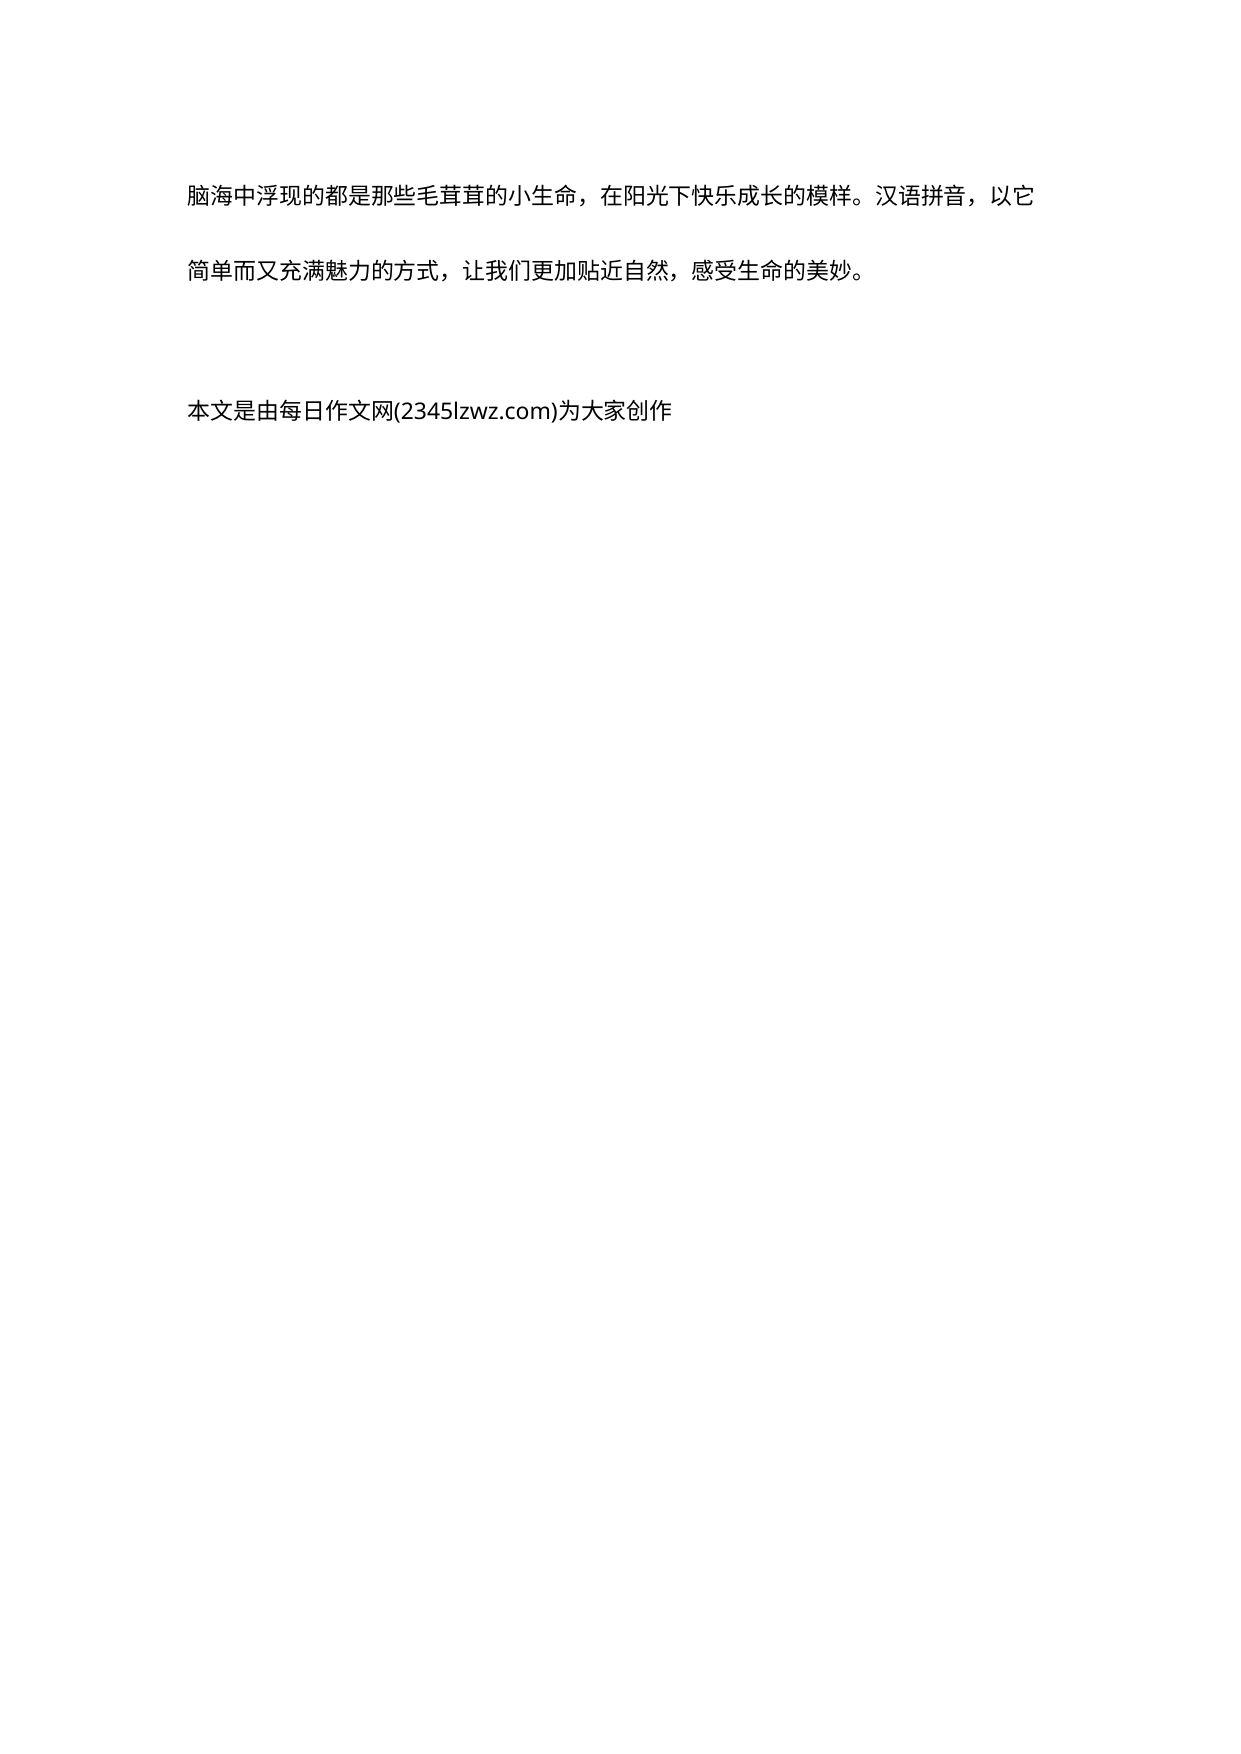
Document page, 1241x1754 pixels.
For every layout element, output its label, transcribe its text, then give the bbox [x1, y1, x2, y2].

text 本文是由每日作文网(2345lzwz.com)为大家创作 [187, 377, 1053, 442]
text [187, 162, 1053, 302]
